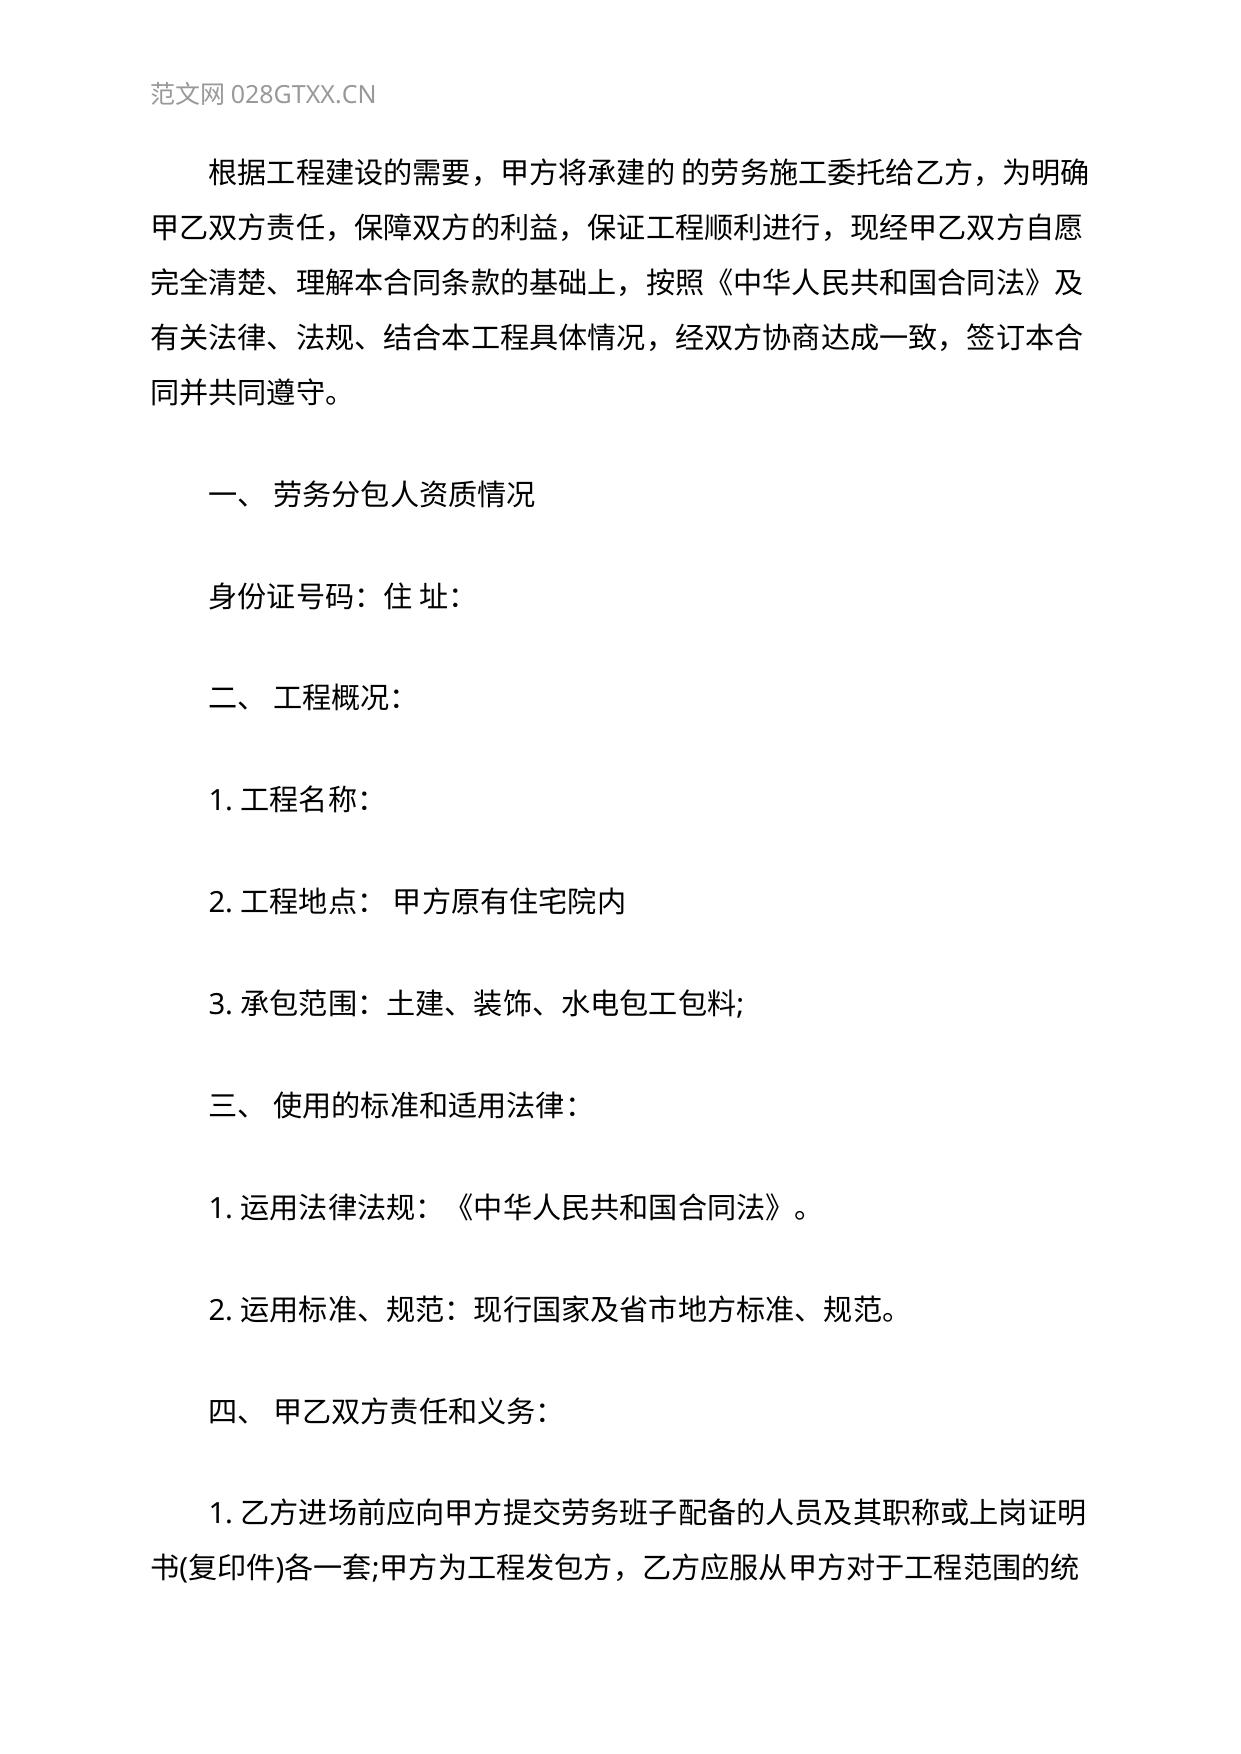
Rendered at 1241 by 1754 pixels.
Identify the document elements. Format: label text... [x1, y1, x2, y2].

text 根据工程建设的需要，甲方将承建的 的劳务施工委托给乙方，为明确甲乙双方责任，保障双方的利益，保证工程顺利进行，现经甲乙双方自愿完全清楚、理解本合同条款的基础上，按照《中华人民共和国合同法》及有关法律、法规、结合本工程具体情况，经双方协商达成一致，签订本合同并共同遵守。 [150, 150, 1090, 412]
text 1. 运用法律法规：《中华人民共和国合同法》。 [150, 1184, 1090, 1227]
text 三、 使用的标准和适用法律： [150, 1083, 1090, 1125]
text 2. 运用标准、规范：现行国家及省市地方标准、规范。 [150, 1286, 1090, 1329]
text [150, 1490, 1090, 1587]
text 2. 工程地点： 甲方原有住宅院内 [150, 879, 1090, 921]
text 1. 工程名称： [150, 777, 1090, 819]
text 二、 工程概况： [150, 675, 1090, 717]
text 一、 劳务分包人资质情况 [150, 471, 1090, 514]
text 四、 甲乙双方责任和义务： [150, 1388, 1090, 1431]
text 3. 承包范围：土建、装饰、水电包工包料; [150, 981, 1090, 1023]
text 身份证号码：住 址： [150, 573, 1090, 615]
